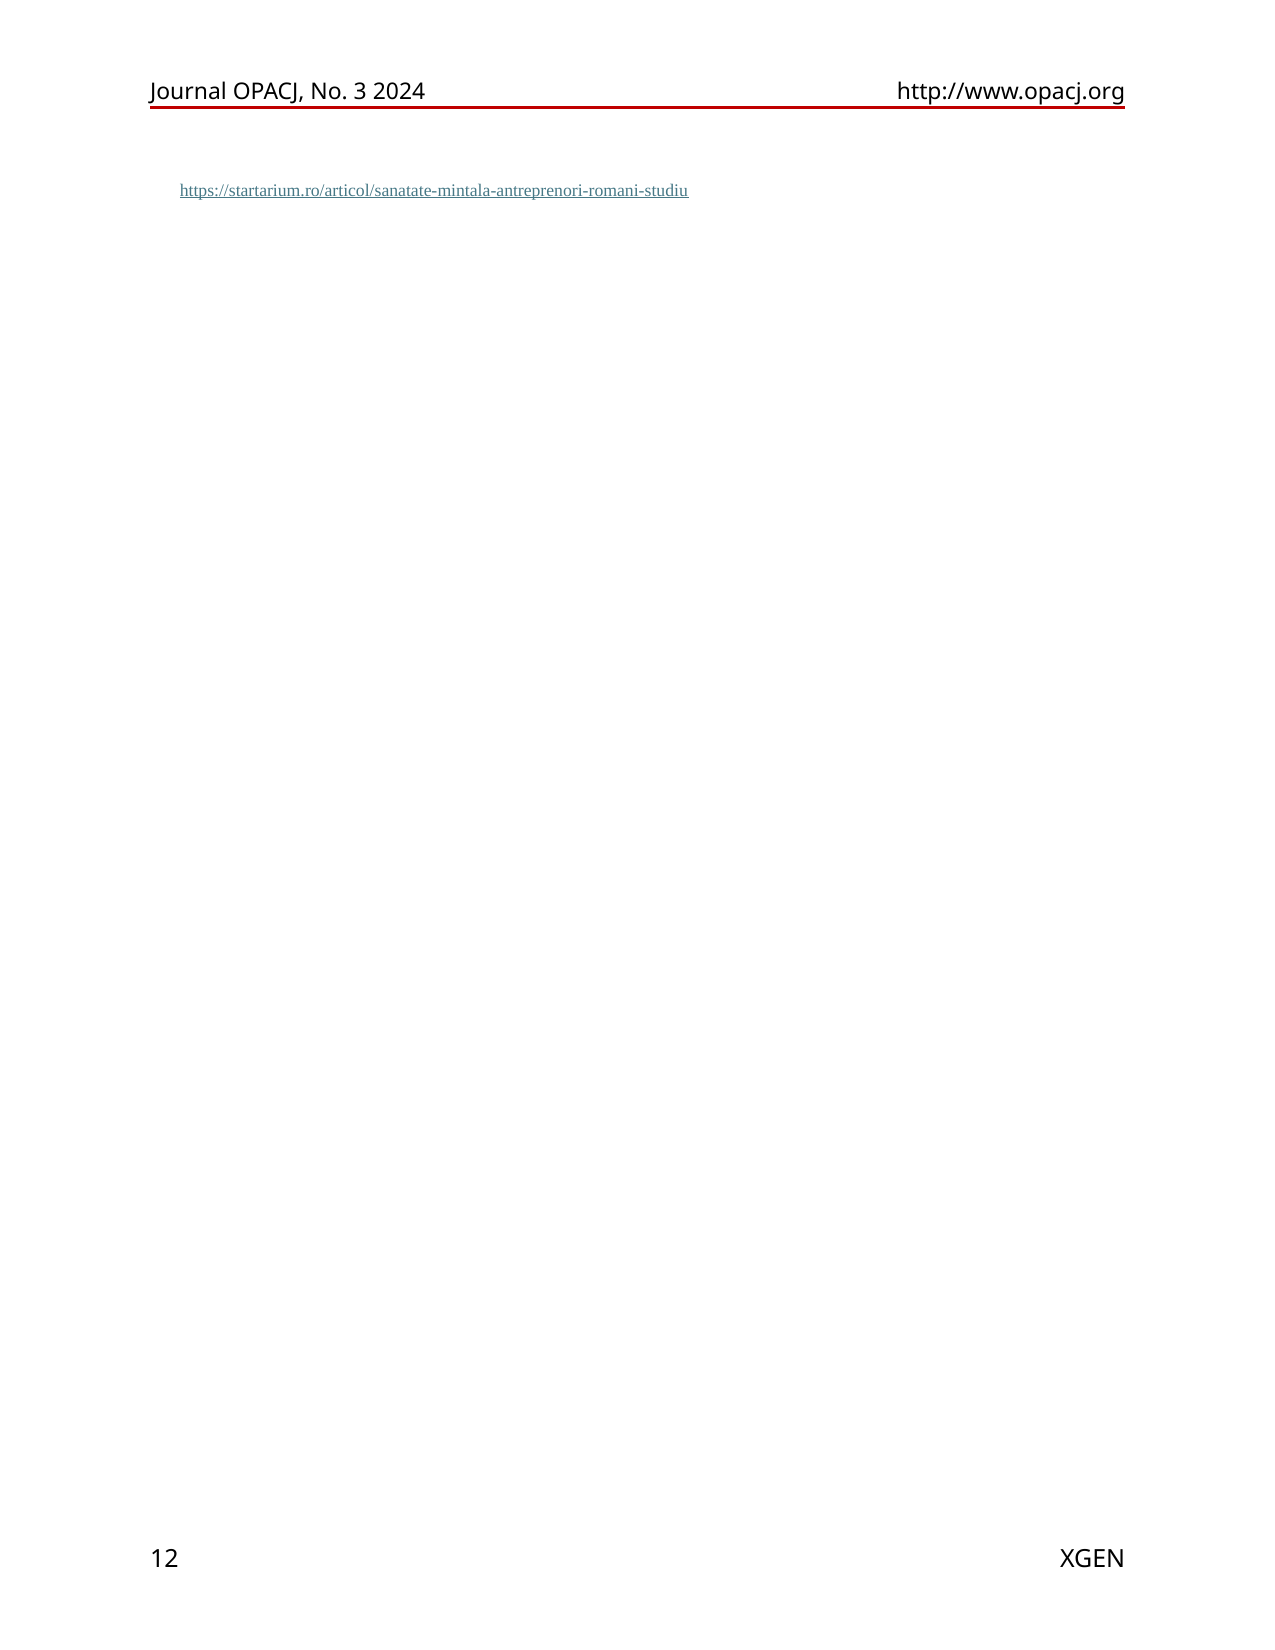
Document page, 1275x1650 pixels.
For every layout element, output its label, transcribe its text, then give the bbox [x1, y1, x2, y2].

list https://startarium.ro/articol/sanatate-mintala-antreprenori-romani-studiu [179, 179, 1125, 200]
